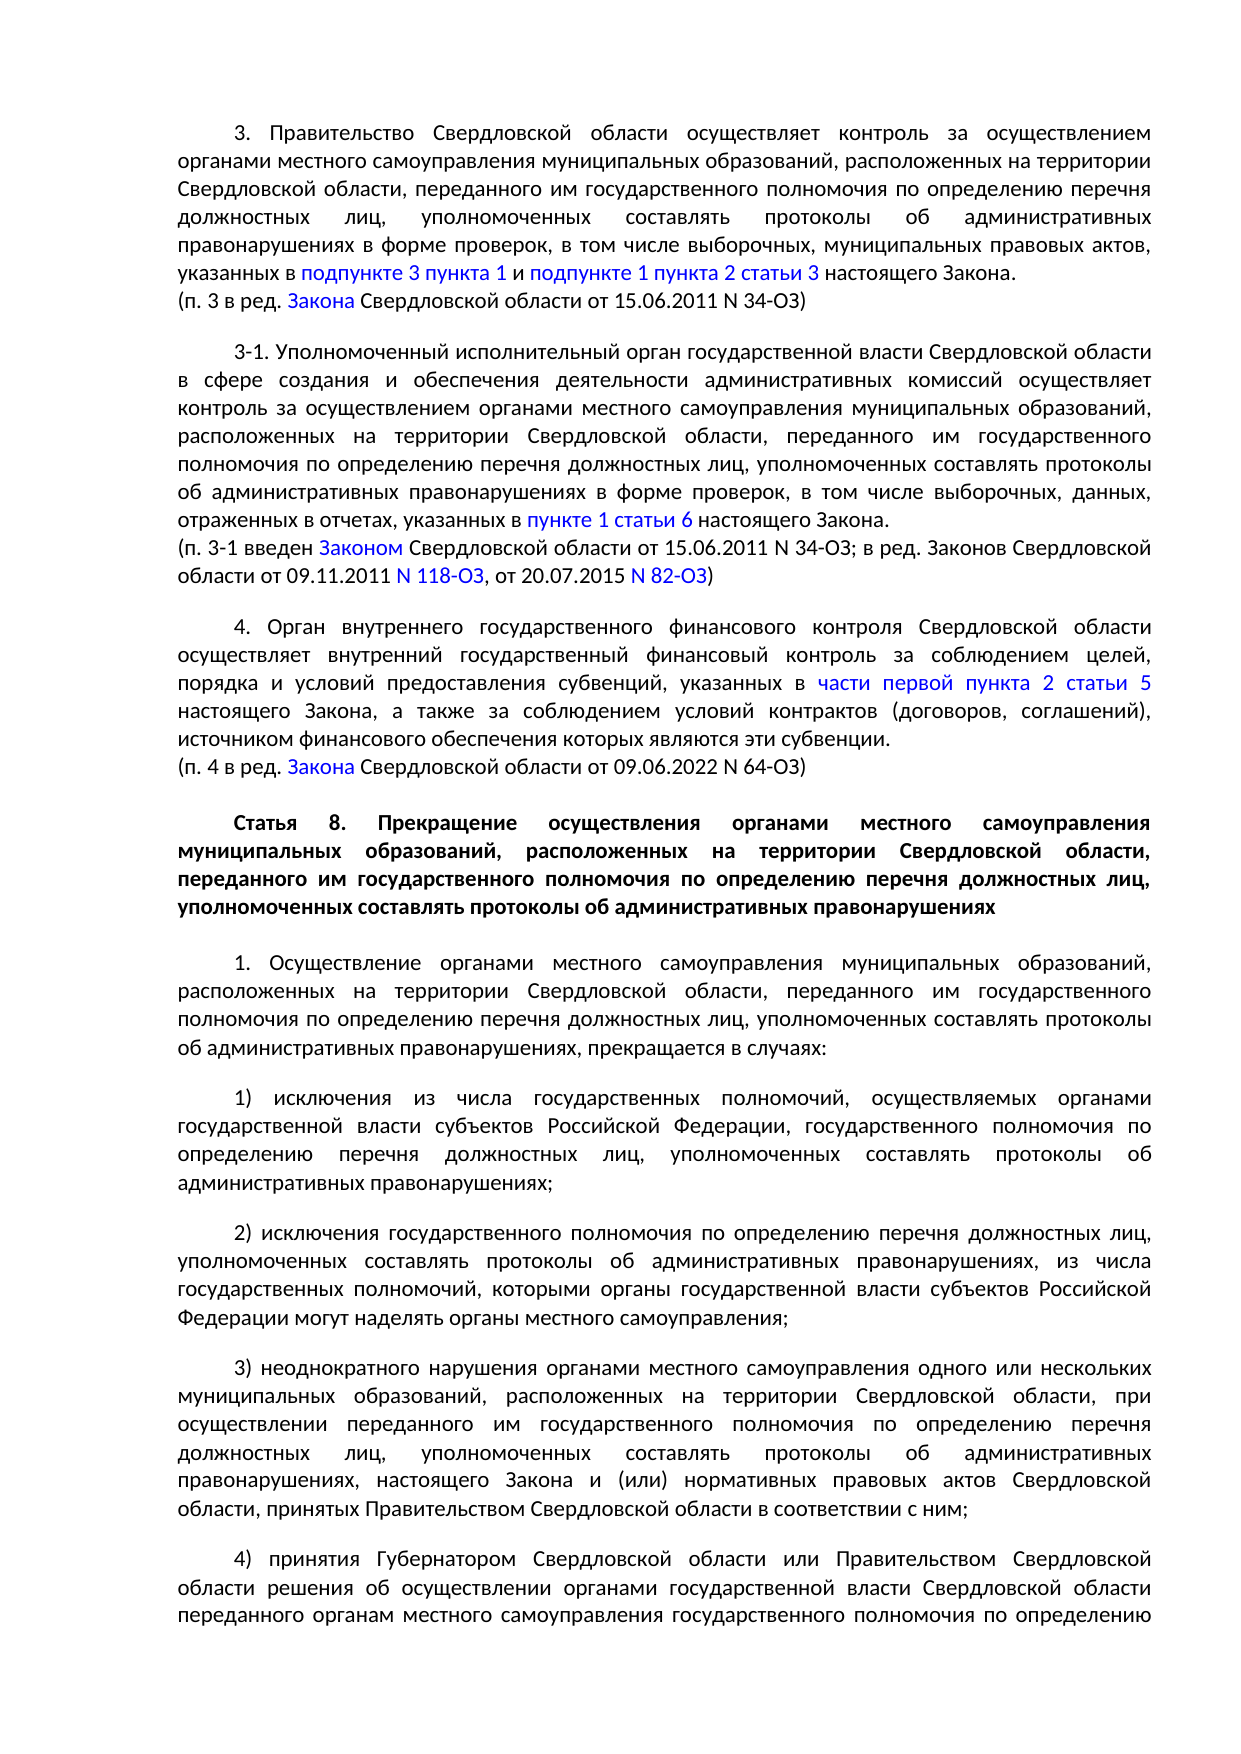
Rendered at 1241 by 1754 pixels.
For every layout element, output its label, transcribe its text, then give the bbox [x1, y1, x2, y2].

text 3. Правительство Свердловской области осуществляет контроль за осуществлением органами местного самоуправления муниципальных образований, расположенных на территории Свердловской области, переданного им государственного полномочия по определению перечня должностных лиц, уполномоченных составлять протоколы об административных правонарушениях в форме проверок, в том числе выборочных, муниципальных правовых актов, указанных в подпункте 3 пункта 1 и подпункте 1 пункта 2 статьи 3 настоящего Закона. [177, 118, 1152, 286]
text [177, 1544, 1152, 1629]
text (п. 3-1 введен Законом Свердловской области от 15.06.2011 N 34-ОЗ; в ред. Законов Свердловской области от 09.11.2011 N 118-ОЗ, от 20.07.2015 N 82-ОЗ) [177, 533, 1152, 589]
text (п. 3 в ред. Закона Свердловской области от 15.06.2011 N 34-ОЗ) [177, 286, 1152, 314]
text 3) неоднократного нарушения органами местного самоуправления одного или нескольких муниципальных образований, расположенных на территории Свердловской области, при осуществлении переданного им государственного полномочия по определению перечня должностных лиц, уполномоченных составлять протоколы об административных правонарушениях, настоящего Закона и (или) нормативных правовых актов Свердловской области, принятых Правительством Свердловской области в соответствии с ним; [177, 1353, 1152, 1522]
text 2) исключения государственного полномочия по определению перечня должностных лиц, уполномоченных составлять протоколы об административных правонарушениях, из числа государственных полномочий, которыми органы государственной власти субъектов Российской Федерации могут наделять органы местного самоуправления; [177, 1218, 1152, 1331]
text 1. Осуществление органами местного самоуправления муниципальных образований, расположенных на территории Свердловской области, переданного им государственного полномочия по определению перечня должностных лиц, уполномоченных составлять протоколы об административных правонарушениях, прекращается в случаях: [177, 948, 1152, 1061]
text 4. Орган внутреннего государственного финансового контроля Свердловской области осуществляет внутренний государственный финансовый контроль за соблюдением целей, порядка и условий предоставления субвенций, указанных в части первой пункта 2 статьи 5 настоящего Закона, а также за соблюдением условий контрактов (договоров, соглашений), источником финансового обеспечения которых являются эти субвенции. [177, 612, 1152, 752]
title Статья 8. Прекращение осуществления органами местного самоуправления муниципальных образований, расположенных на территории Свердловской области, переданного им государственного полномочия по определению перечня должностных лиц, уполномоченных составлять протоколы об административных правонарушениях [177, 808, 1152, 921]
text 1) исключения из числа государственных полномочий, осуществляемых органами государственной власти субъектов Российской Федерации, государственного полномочия по определению перечня должностных лиц, уполномоченных составлять протоколы об административных правонарушениях; [177, 1083, 1152, 1196]
text (п. 4 в ред. Закона Свердловской области от 09.06.2022 N 64-ОЗ) [177, 752, 1152, 780]
text 3-1. Уполномоченный исполнительный орган государственной власти Свердловской области в сфере создания и обеспечения деятельности административных комиссий осуществляет контроль за осуществлением органами местного самоуправления муниципальных образований, расположенных на территории Свердловской области, переданного им государственного полномочия по определению перечня должностных лиц, уполномоченных составлять протоколы об административных правонарушениях в форме проверок, в том числе выборочных, данных, отраженных в отчетах, указанных в пункте 1 статьи 6 настоящего Закона. [177, 337, 1152, 533]
